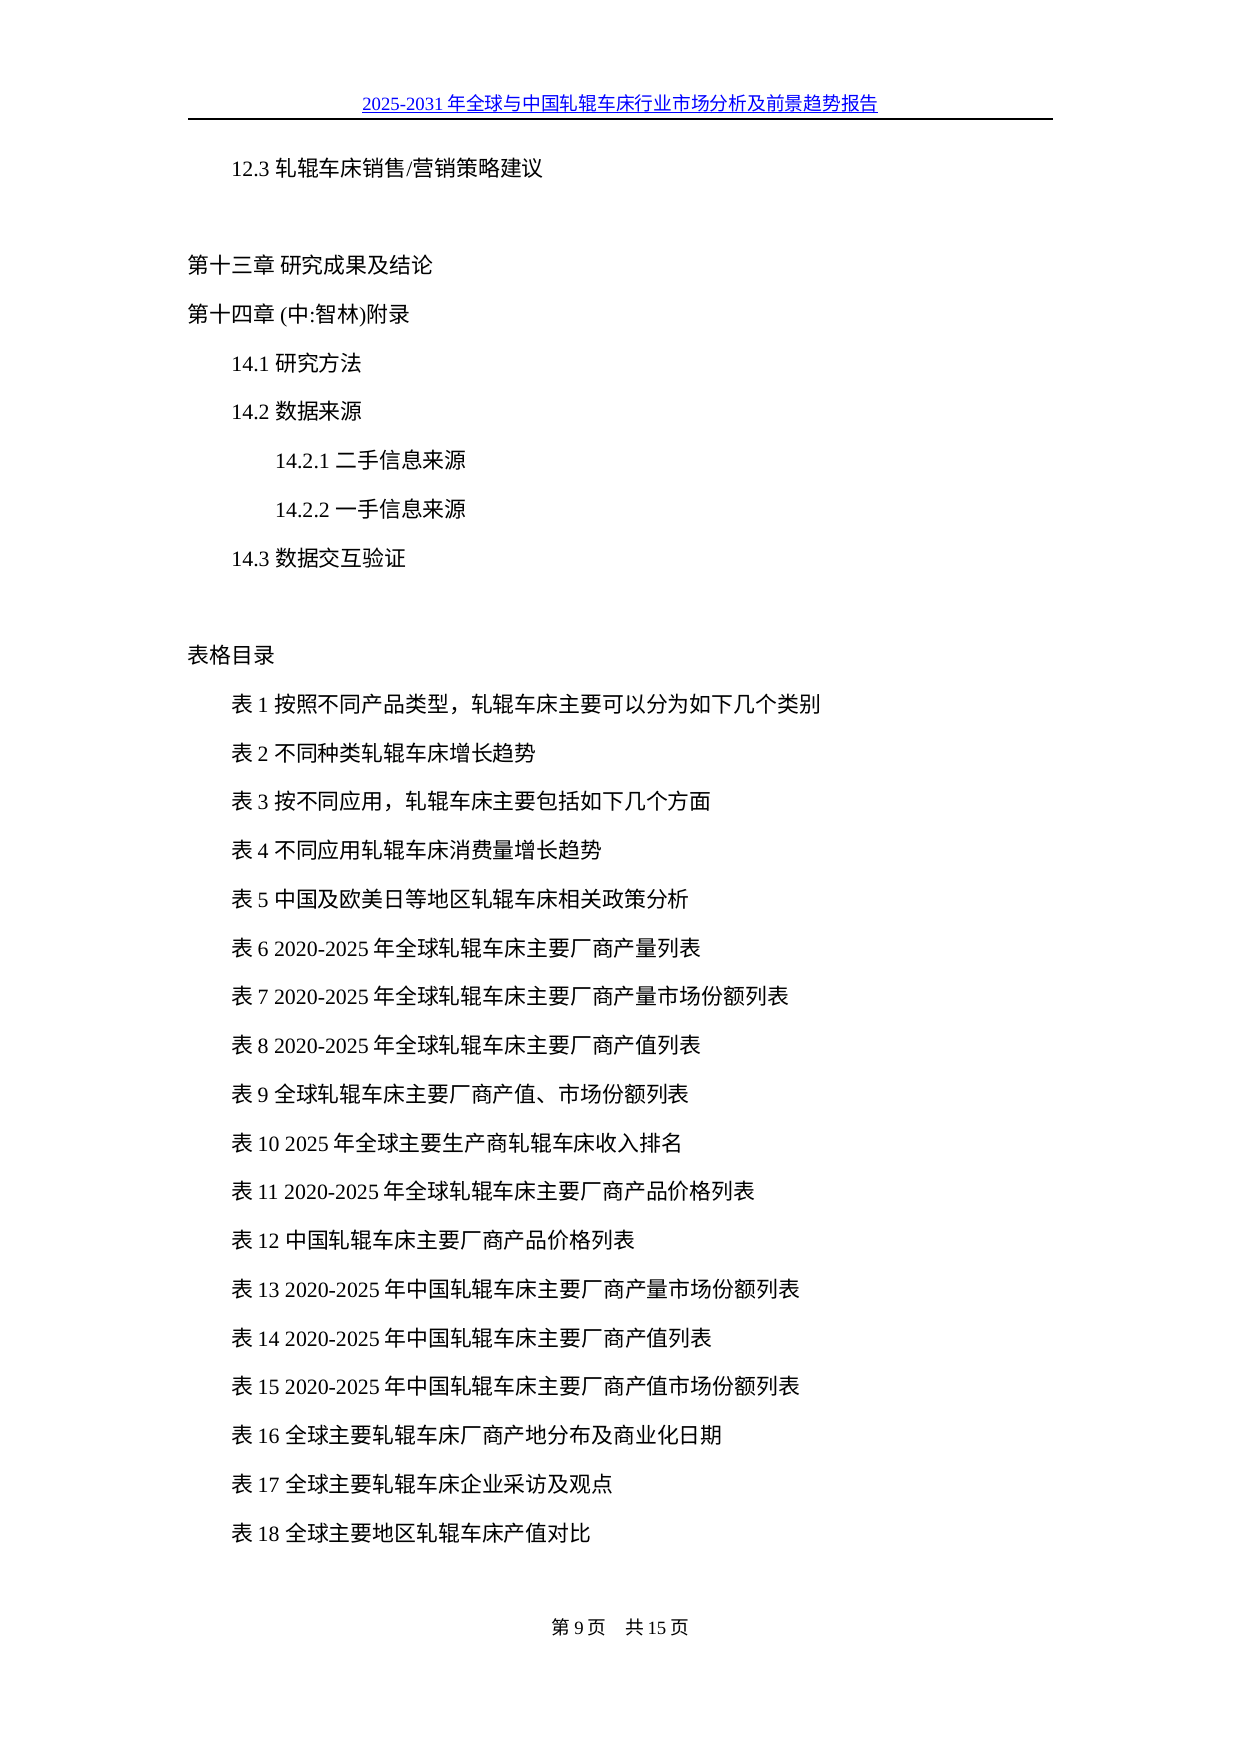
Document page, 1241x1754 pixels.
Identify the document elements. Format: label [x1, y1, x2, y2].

text [187, 150, 1053, 1548]
